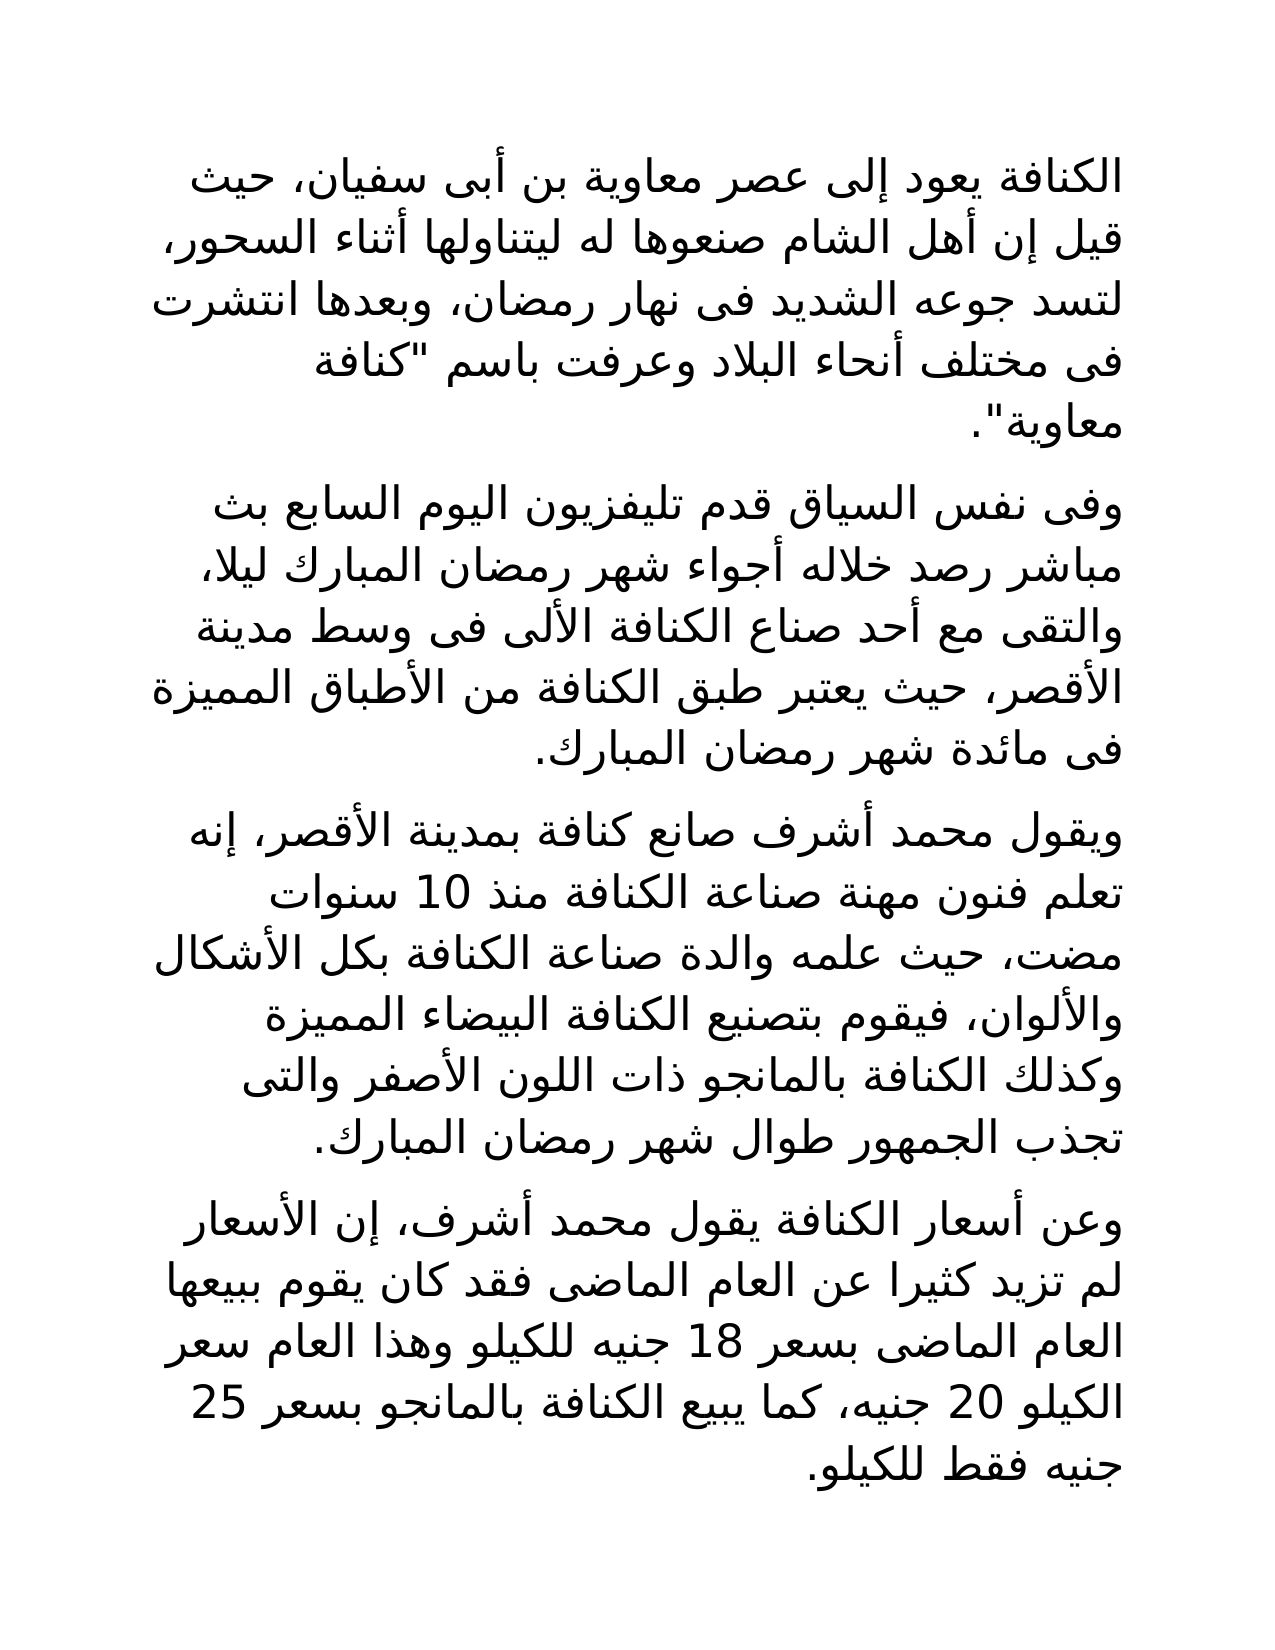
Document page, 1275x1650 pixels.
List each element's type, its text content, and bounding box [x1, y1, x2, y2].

text ويقول محمد أشرف صانع كنافة بمدينة الأقصر، إنه تعلم فنون مهنة صناعة الكنافة منذ 10 سنوات مضت، حيث علمه والدة صناعة الكنافة بكل الأشكال والألوان، فيقوم بتصنيع الكنافة البيضاء المميزة وكذلك الكنافة بالمانجو ذات اللون الأصفر والتى تجذب الجمهور طوال شهر رمضان المبارك. [150, 804, 1125, 1164]
text وعن أسعار الكنافة يقول محمد أشرف، إن الأسعار لم تزيد كثيرا عن العام الماضى فقد كان يقوم ببيعها العام الماضى بسعر 18 جنيه للكيلو وهذا العام سعر الكيلو 20 جنيه، كما يبيع الكنافة بالمانجو بسعر 25 جنيه فقط للكيلو. [150, 1192, 1125, 1491]
text وفى نفس السياق قدم تليفزيون اليوم السابع بث مباشر رصد خلاله أجواء شهر رمضان المبارك ليلا، والتقى مع أحد صناع الكنافة الألى فى وسط مدينة الأقصر، حيث يعتبر طبق الكنافة من الأطباق المميزة فى مائدة شهر رمضان المبارك. [150, 477, 1125, 775]
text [150, 150, 1125, 448]
